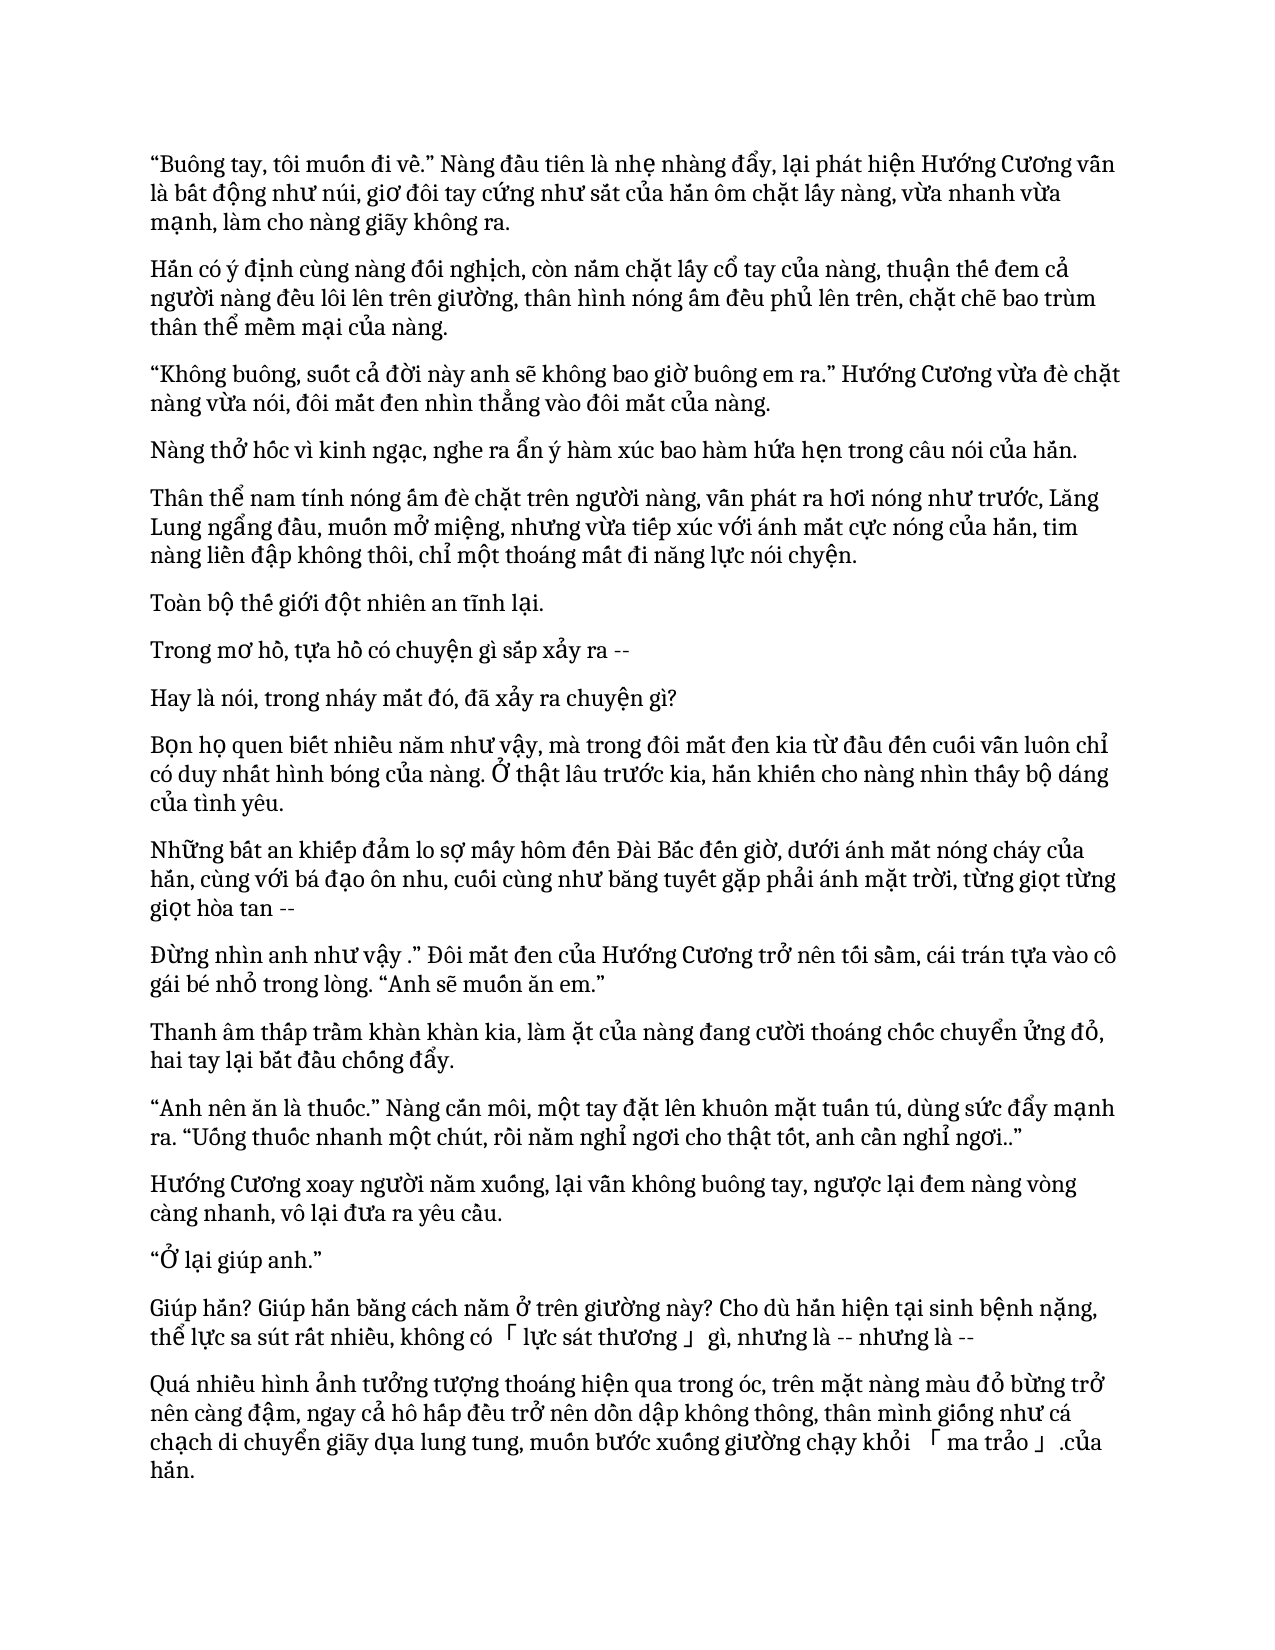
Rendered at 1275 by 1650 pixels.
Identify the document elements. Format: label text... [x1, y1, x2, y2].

text Hay là nói, trong nháy mắt đó, đã xảy ra chuyện gì? [150, 684, 1125, 712]
text Hướng Cương xoay người nằm xuống, lại vẫn không buông tay, ngược lại đem nàng vòng càng nhanh, vô lại đưa ra yêu cầu. [150, 1170, 1125, 1227]
text Những bất an khiếp đảm lo sợ mấy hôm đến Đài Bắc đến giờ, dưới ánh mắt nóng cháy của hắn, cùng với bá đạo ôn nhu, cuối cùng như băng tuyết gặp phải ánh mặt trời, từng giọt từng giọt hòa tan -- [150, 836, 1125, 922]
text Thân thể nam tính nóng ấm đè chặt trên người nàng, vẫn phát ra hơi nóng như trước, Lăng Lung ngẩng đầu, muốn mở miệng, nhưng vừa tiếp xúc với ánh mắt cực nóng của hắn, tim nàng liền đập không thôi, chỉ một thoáng mất đi năng lực nói chyện. [150, 484, 1125, 570]
text Quá nhiều hình ảnh tưởng tượng thoáng hiện qua trong óc, trên mặt nàng màu đỏ bừng trở nên càng đậm, ngay cả hô hấp đều trở nên dồn dập không thông, thân mình giống như cá chạch di chuyển giãy dụa lung tung, muốn bước xuống giường chạy khỏi 「 ma trảo 」.của hắn. [150, 1370, 1125, 1485]
text Toàn bộ thế giới đột nhiên an tĩnh lại. [150, 589, 1125, 617]
text Thanh âm thấp trầm khàn khàn kia, làm ặt của nàng đang cười thoáng chốc chuyển ửng đỏ, hai tay lại bắt đầu chống đẩy. [150, 1017, 1125, 1075]
text Trong mơ hồ, tựa hồ có chuyện gì sắp xảy ra -- [150, 636, 1125, 665]
text Nàng thở hốc vì kinh ngạc, nghe ra ẩn ý hàm xúc bao hàm hứa hẹn trong câu nói của hắn. [150, 436, 1125, 465]
text “Không buông, suốt cả đời này anh sẽ không bao giờ buông em ra.” Hướng Cương vừa đè chặt nàng vừa nói, đôi mắt đen nhìn thẳng vào đôi mắt của nàng. [150, 360, 1125, 417]
text Giúp hắn? Giúp hắn bằng cách nằm ở trên giường này? Cho dù hắn hiện tại sinh bệnh nặng, thể lực sa sút rất nhiều, không có「 lực sát thương 」gì, nhưng là -- nhưng là -- [150, 1294, 1125, 1351]
text Hắn có ý định cùng nàng đối nghịch, còn nắm chặt lấy cổ tay của nàng, thuận thế đem cả người nàng đều lôi lên trên giường, thân hình nóng ấm đều phủ lên trên, chặt chẽ bao trùm thân thể mềm mại của nàng. [150, 255, 1125, 341]
text Bọn họ quen biết nhiều năm như vậy, mà trong đôi mắt đen kia từ đầu đến cuối vẫn luôn chỉ có duy nhất hình bóng của nàng. Ở thật lâu trước kia, hắn khiến cho nàng nhìn thấy bộ dáng của tình yêu. [150, 731, 1125, 817]
text “Anh nên ăn là thuốc.” Nàng cắn môi, một tay đặt lên khuôn mặt tuấn tú, dùng sức đẩy mạnh ra. “Uống thuốc nhanh một chút, rồi nằm nghỉ ngơi cho thật tốt, anh cần nghỉ ngơi..” [150, 1094, 1125, 1151]
text “Ở lại giúp anh.” [150, 1246, 1125, 1275]
text Đừng nhìn anh như vậy .” Đôi mắt đen của Hướng Cương trở nên tối sầm, cái trán tựa vào cô gái bé nhỏ trong lòng. “Anh sẽ muốn ăn em.” [150, 941, 1125, 999]
text “Buông tay, tôi muốn đi về.” Nàng đầu tiên là nhẹ nhàng đẩy, lại phát hiện Hướng Cương vẫn là bất động như núi, giơ đôi tay cứng như sắt của hắn ôm chặt lấy nàng, vừa nhanh vừa mạnh, làm cho nàng giãy không ra. [150, 150, 1125, 236]
